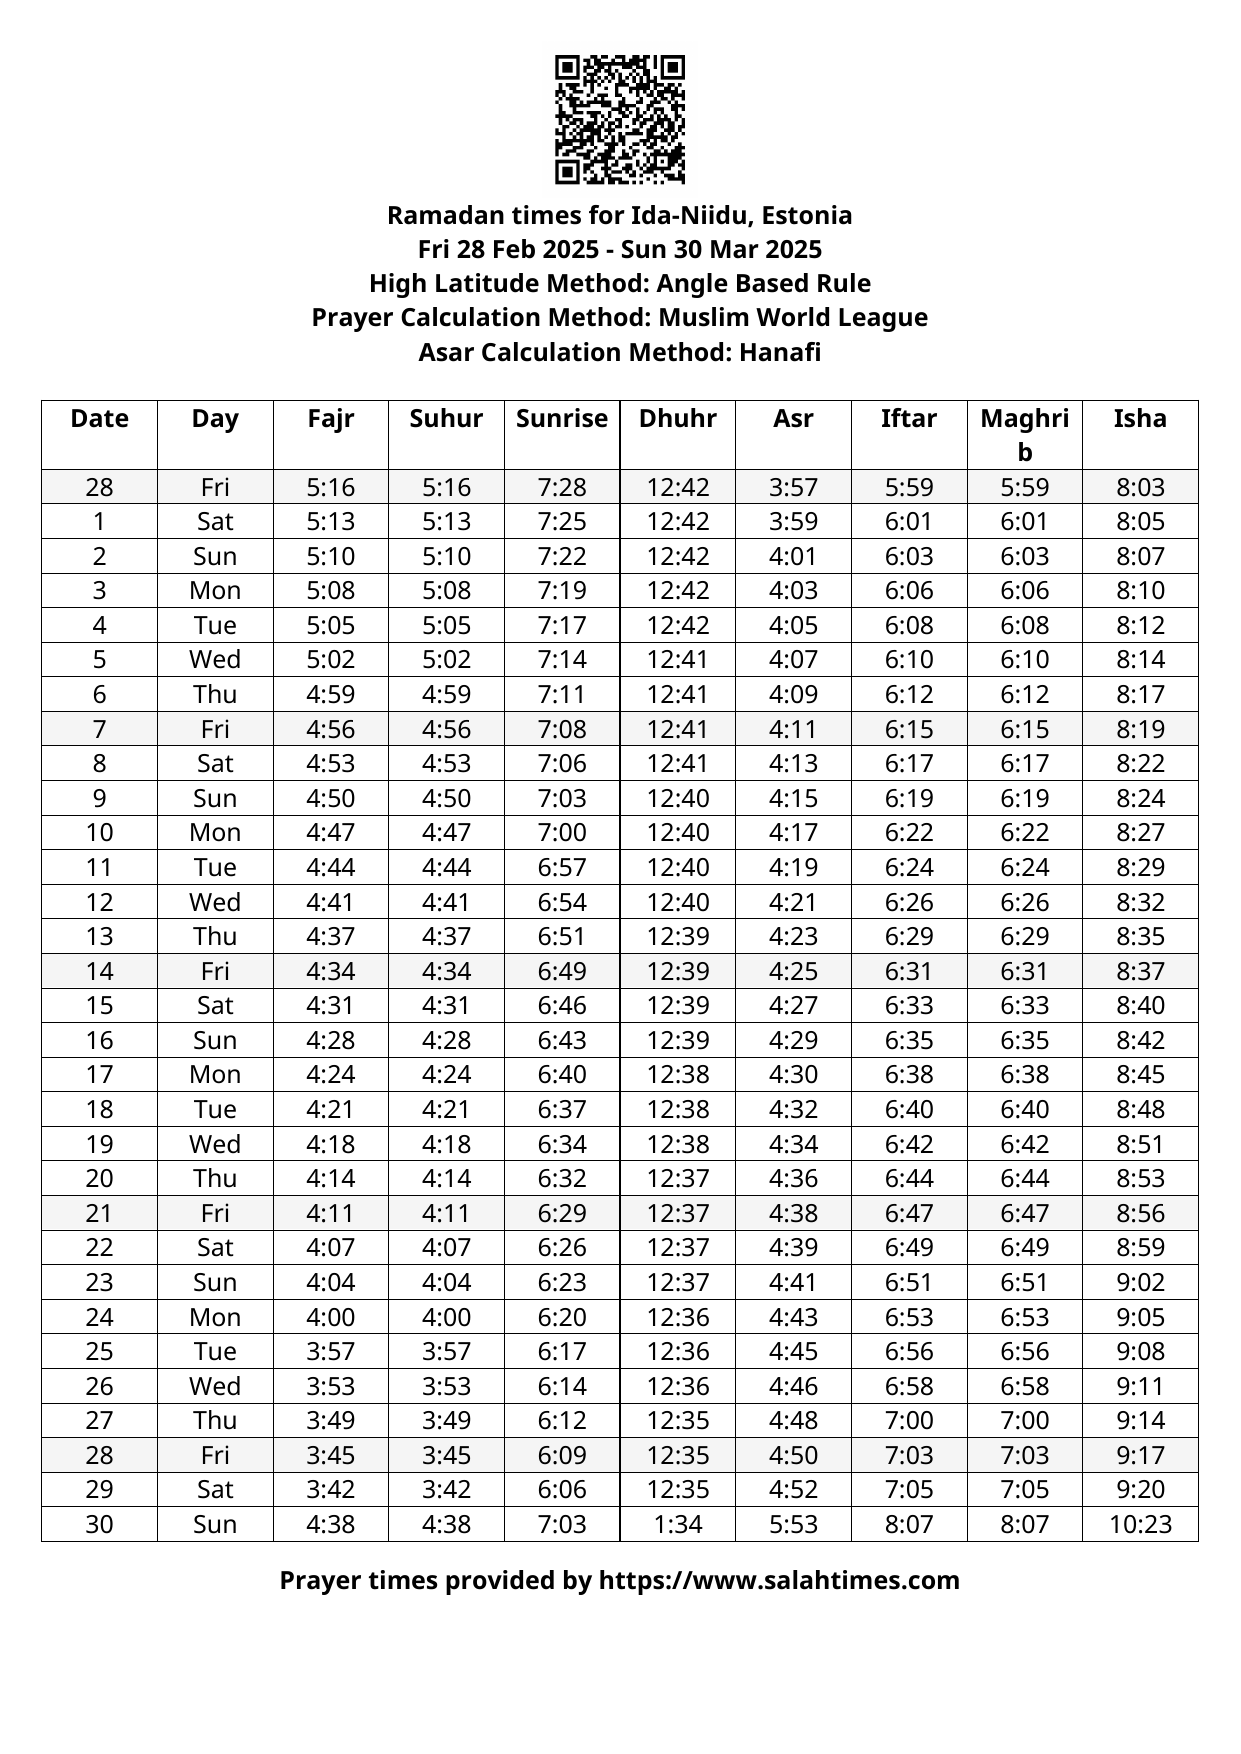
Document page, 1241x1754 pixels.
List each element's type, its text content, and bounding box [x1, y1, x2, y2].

table_cell 4:50 [389, 781, 504, 814]
table_cell 5:53 [736, 1507, 851, 1541]
table_cell 4:11 [389, 1196, 504, 1229]
table_cell Sat [158, 1231, 273, 1264]
table_cell Mon [158, 1058, 273, 1091]
table_cell 8:07 [968, 1507, 1082, 1541]
table_cell 4:37 [274, 919, 388, 953]
table_cell 4:04 [389, 1265, 504, 1299]
table_cell 3:53 [274, 1369, 388, 1402]
table_cell 5:02 [274, 643, 388, 676]
table_cell 12:40 [621, 850, 735, 884]
table_cell Wed [158, 643, 273, 676]
table_cell 6:37 [505, 1092, 619, 1126]
table_cell 4:21 [274, 1092, 388, 1126]
table_cell 7:19 [505, 574, 619, 607]
table_cell 8:32 [1083, 885, 1198, 918]
table_cell 7:17 [505, 608, 619, 642]
table_header Asr [736, 401, 851, 469]
table_cell 6:12 [968, 677, 1082, 711]
table_header Sunrise [505, 401, 619, 469]
table_cell 4:44 [274, 850, 388, 884]
table_cell 6:26 [505, 1231, 619, 1264]
table_cell 6:38 [852, 1058, 967, 1091]
table_cell 15 [42, 989, 157, 1022]
table_cell 4:23 [736, 919, 851, 953]
table_cell 16 [42, 1023, 157, 1057]
table_cell 6:12 [852, 677, 967, 711]
table_cell 4:52 [736, 1473, 851, 1506]
table_cell Sun [158, 1507, 273, 1541]
table_cell 6:12 [505, 1404, 619, 1437]
table_cell 6:51 [852, 1265, 967, 1299]
table_cell 6:10 [852, 643, 967, 676]
table_cell 6:29 [852, 919, 967, 953]
table_cell Tue [158, 1092, 273, 1126]
table_cell 12:37 [621, 1196, 735, 1229]
text Fri 28 Feb 2025 - Sun 30 Mar 2025 [42, 232, 1198, 266]
table_cell 5:59 [852, 470, 967, 503]
table_cell 4:39 [736, 1231, 851, 1264]
table_cell 7:00 [505, 816, 619, 849]
table_cell 8:37 [1083, 954, 1198, 987]
table_cell 6:29 [968, 919, 1082, 953]
table_cell Sun [158, 781, 273, 814]
table_cell 6:40 [505, 1058, 619, 1091]
table_cell 12:35 [621, 1404, 735, 1437]
table_cell 8:22 [1083, 746, 1198, 780]
table_cell 4:03 [736, 574, 851, 607]
table_cell 6:31 [968, 954, 1082, 987]
table_cell 7:14 [505, 643, 619, 676]
table_cell 4:25 [736, 954, 851, 987]
table_cell 4:44 [389, 850, 504, 884]
table_cell 12:40 [621, 885, 735, 918]
table_cell 4:41 [736, 1265, 851, 1299]
table_cell 7:06 [505, 746, 619, 780]
table_cell 5 [42, 643, 157, 676]
table_cell Mon [158, 816, 273, 849]
table_cell 7:25 [505, 504, 619, 538]
table_cell 4:09 [736, 677, 851, 711]
table_cell 27 [42, 1404, 157, 1437]
table_cell 3:53 [389, 1369, 504, 1402]
table_cell 12:39 [621, 1023, 735, 1057]
table_cell 1:34 [621, 1507, 735, 1541]
table_cell 5:05 [274, 608, 388, 642]
table_cell 4:13 [736, 746, 851, 780]
table_cell 8:59 [1083, 1231, 1198, 1264]
table_cell 6:33 [852, 989, 967, 1022]
table_cell 6:23 [505, 1265, 619, 1299]
table_cell 3:49 [274, 1404, 388, 1437]
table_cell 6:09 [505, 1438, 619, 1472]
table_cell 4:00 [389, 1300, 504, 1333]
table_cell 9:14 [1083, 1404, 1198, 1437]
table_cell 6:54 [505, 885, 619, 918]
table_cell 4:38 [736, 1196, 851, 1229]
table_cell 6:24 [852, 850, 967, 884]
table_cell 4:07 [274, 1231, 388, 1264]
table_cell 6:49 [968, 1231, 1082, 1264]
table_cell 4:56 [389, 712, 504, 745]
table_cell 4:05 [736, 608, 851, 642]
table_cell Sat [158, 504, 273, 538]
table_header Maghrib [968, 401, 1082, 469]
table_cell 9 [42, 781, 157, 814]
table_cell 8:53 [1083, 1161, 1198, 1195]
table_cell 12:37 [621, 1161, 735, 1195]
table_cell 7:05 [968, 1473, 1082, 1506]
table_cell 5:05 [389, 608, 504, 642]
table_cell Sat [158, 1473, 273, 1506]
table_cell 6:58 [968, 1369, 1082, 1402]
table_cell 9:17 [1083, 1438, 1198, 1472]
table_cell 6:29 [505, 1196, 619, 1229]
table_cell 6:58 [852, 1369, 967, 1402]
table_cell 8:48 [1083, 1092, 1198, 1126]
table_cell 8 [42, 746, 157, 780]
table_cell 6:42 [968, 1127, 1082, 1160]
table_cell 6 [42, 677, 157, 711]
table_cell 7:00 [852, 1404, 967, 1437]
table_cell 6:03 [968, 539, 1082, 572]
table_cell 3:45 [274, 1438, 388, 1472]
table_cell 7:28 [505, 470, 619, 503]
table_cell 3:59 [736, 504, 851, 538]
table_cell 3:57 [389, 1334, 504, 1368]
table_cell 6:44 [968, 1161, 1082, 1195]
table_cell 4:56 [274, 712, 388, 745]
table_cell 23 [42, 1265, 157, 1299]
table_cell 3:42 [274, 1473, 388, 1506]
table_cell 4:04 [274, 1265, 388, 1299]
table_header Fajr [274, 401, 388, 469]
table_cell 6:08 [968, 608, 1082, 642]
table_cell 7:00 [968, 1404, 1082, 1437]
table_cell 7:05 [852, 1473, 967, 1506]
table_cell 6:22 [852, 816, 967, 849]
table_cell Sat [158, 746, 273, 780]
table_cell 6:43 [505, 1023, 619, 1057]
table_cell 4:30 [736, 1058, 851, 1091]
table_cell 6:34 [505, 1127, 619, 1160]
table_cell 10:23 [1083, 1507, 1198, 1541]
table_cell 12:39 [621, 989, 735, 1022]
table_cell 5:10 [389, 539, 504, 572]
table_cell 25 [42, 1334, 157, 1368]
table_cell 21 [42, 1196, 157, 1229]
table_cell 12:37 [621, 1265, 735, 1299]
table_cell 6:17 [852, 746, 967, 780]
table_cell Thu [158, 1404, 273, 1437]
table_cell Wed [158, 885, 273, 918]
table_cell 17 [42, 1058, 157, 1091]
table_cell Sun [158, 1023, 273, 1057]
table_cell 3:49 [389, 1404, 504, 1437]
table_cell 12 [42, 885, 157, 918]
table_cell Sun [158, 539, 273, 572]
table_cell 18 [42, 1092, 157, 1126]
table_cell 4:21 [389, 1092, 504, 1126]
table_cell 8:12 [1083, 608, 1198, 642]
table_cell 6:26 [968, 885, 1082, 918]
table_cell 8:07 [1083, 539, 1198, 572]
table_cell 8:45 [1083, 1058, 1198, 1091]
table_cell 8:56 [1083, 1196, 1198, 1229]
table_cell 4:34 [274, 954, 388, 987]
table_cell 6:06 [852, 574, 967, 607]
table_cell Tue [158, 608, 273, 642]
table_cell 4:15 [736, 781, 851, 814]
table_cell 8:10 [1083, 574, 1198, 607]
table_cell 4:18 [274, 1127, 388, 1160]
table_cell 4:50 [274, 781, 388, 814]
table_cell 4:59 [274, 677, 388, 711]
table_cell 6:49 [852, 1231, 967, 1264]
table_cell Fri [158, 1196, 273, 1229]
table_cell 8:17 [1083, 677, 1198, 711]
table_cell 6:08 [852, 608, 967, 642]
table_header Date [42, 401, 157, 469]
table_cell 6:47 [968, 1196, 1082, 1229]
table_cell 12:42 [621, 539, 735, 572]
table_cell 7:22 [505, 539, 619, 572]
table_cell 9:20 [1083, 1473, 1198, 1506]
table_cell 12:42 [621, 574, 735, 607]
table_cell 3:57 [274, 1334, 388, 1368]
table_cell 6:17 [968, 746, 1082, 780]
table_cell 20 [42, 1161, 157, 1195]
text Ramadan times for Ida-Niidu, Estonia [42, 198, 1198, 232]
table_cell 6:17 [505, 1334, 619, 1368]
table_cell 4:11 [736, 712, 851, 745]
table_cell 8:29 [1083, 850, 1198, 884]
table_cell 4:37 [389, 919, 504, 953]
table_cell 4:50 [736, 1438, 851, 1472]
table_cell 6:19 [852, 781, 967, 814]
table_cell 2 [42, 539, 157, 572]
table_cell Thu [158, 677, 273, 711]
table_cell 4:21 [736, 885, 851, 918]
table_cell Tue [158, 850, 273, 884]
table_cell 4:43 [736, 1300, 851, 1333]
table_header Dhuhr [621, 401, 735, 469]
table_cell 4:28 [389, 1023, 504, 1057]
table_cell 5:59 [968, 470, 1082, 503]
table_cell Sat [158, 989, 273, 1022]
table_cell 6:32 [505, 1161, 619, 1195]
table_cell 4:07 [736, 643, 851, 676]
table_header Iftar [852, 401, 967, 469]
table_cell 30 [42, 1507, 157, 1541]
table_cell Fri [158, 712, 273, 745]
table_cell 11 [42, 850, 157, 884]
table_cell 8:14 [1083, 643, 1198, 676]
table_cell 4:18 [389, 1127, 504, 1160]
table_cell 8:27 [1083, 816, 1198, 849]
table_cell 12:38 [621, 1058, 735, 1091]
table_cell 28 [42, 1438, 157, 1472]
table_cell 4:47 [389, 816, 504, 849]
table_cell 8:05 [1083, 504, 1198, 538]
table_cell 6:03 [852, 539, 967, 572]
table_cell Wed [158, 1369, 273, 1402]
table_cell 4:24 [389, 1058, 504, 1091]
table_cell 12:35 [621, 1473, 735, 1506]
table_cell 6:01 [968, 504, 1082, 538]
table_cell 6:22 [968, 816, 1082, 849]
table_cell 6:35 [968, 1023, 1082, 1057]
table_header Isha [1083, 401, 1198, 469]
table_cell 8:07 [852, 1507, 967, 1541]
table_cell Thu [158, 919, 273, 953]
table_cell 6:40 [968, 1092, 1082, 1126]
table_cell 4:14 [274, 1161, 388, 1195]
table_cell 4:00 [274, 1300, 388, 1333]
table_cell 7 [42, 712, 157, 745]
table_cell 4:07 [389, 1231, 504, 1264]
table_cell 3:45 [389, 1438, 504, 1472]
table_cell 6:33 [968, 989, 1082, 1022]
table_cell 5:02 [389, 643, 504, 676]
table_cell 4:36 [736, 1161, 851, 1195]
table_cell 6:46 [505, 989, 619, 1022]
table_cell 6:38 [968, 1058, 1082, 1091]
table_cell 6:47 [852, 1196, 967, 1229]
table_cell 14 [42, 954, 157, 987]
table_cell 3:42 [389, 1473, 504, 1506]
table_cell 4:32 [736, 1092, 851, 1126]
table_cell 6:53 [852, 1300, 967, 1333]
text Asar Calculation Method: Hanafi [42, 334, 1198, 368]
table_cell 6:14 [505, 1369, 619, 1402]
table_cell 6:53 [968, 1300, 1082, 1333]
table_cell 4:59 [389, 677, 504, 711]
table_cell 5:08 [274, 574, 388, 607]
table_cell 4:31 [274, 989, 388, 1022]
table_cell 6:20 [505, 1300, 619, 1333]
table_cell 6:56 [968, 1334, 1082, 1368]
table_cell 8:51 [1083, 1127, 1198, 1160]
table_cell 6:49 [505, 954, 619, 987]
table_cell 12:36 [621, 1334, 735, 1368]
table_cell 4:14 [389, 1161, 504, 1195]
table_cell 4:53 [274, 746, 388, 780]
table_cell 8:42 [1083, 1023, 1198, 1057]
table_cell 5:10 [274, 539, 388, 572]
table_cell 4:48 [736, 1404, 851, 1437]
table_cell 7:03 [852, 1438, 967, 1472]
table_cell 8:40 [1083, 989, 1198, 1022]
table_cell 12:36 [621, 1369, 735, 1402]
table_cell 4:46 [736, 1369, 851, 1402]
table_cell 12:35 [621, 1438, 735, 1472]
table_cell 4:38 [389, 1507, 504, 1541]
table_cell Fri [158, 470, 273, 503]
table_cell 29 [42, 1473, 157, 1506]
table_cell 7:11 [505, 677, 619, 711]
table_cell 4:31 [389, 989, 504, 1022]
table_cell 4:53 [389, 746, 504, 780]
table_cell 6:44 [852, 1161, 967, 1195]
table_cell 4:34 [736, 1127, 851, 1160]
table_cell 4:27 [736, 989, 851, 1022]
table_cell 9:11 [1083, 1369, 1198, 1402]
table_cell 12:38 [621, 1127, 735, 1160]
table_cell 5:08 [389, 574, 504, 607]
table_cell 6:15 [852, 712, 967, 745]
table_cell 4 [42, 608, 157, 642]
table_cell Sun [158, 1265, 273, 1299]
table_cell Mon [158, 1300, 273, 1333]
table_cell Tue [158, 1334, 273, 1368]
table_cell 4:38 [274, 1507, 388, 1541]
table_cell 8:24 [1083, 781, 1198, 814]
table_cell 6:26 [852, 885, 967, 918]
table_cell 12:41 [621, 746, 735, 780]
table_cell 12:41 [621, 712, 735, 745]
table_cell 6:51 [968, 1265, 1082, 1299]
table_cell Mon [158, 574, 273, 607]
table_cell 4:41 [274, 885, 388, 918]
table_cell 7:03 [968, 1438, 1082, 1472]
table_header Day [158, 401, 273, 469]
table_cell 26 [42, 1369, 157, 1402]
table_cell 6:40 [852, 1092, 967, 1126]
table_cell 12:39 [621, 954, 735, 987]
table_cell 6:42 [852, 1127, 967, 1160]
table_cell 12:39 [621, 919, 735, 953]
table_cell 12:42 [621, 504, 735, 538]
table_cell 7:08 [505, 712, 619, 745]
table_cell 19 [42, 1127, 157, 1160]
table_cell 4:29 [736, 1023, 851, 1057]
table_cell 4:11 [274, 1196, 388, 1229]
table_cell 12:38 [621, 1092, 735, 1126]
table_cell Thu [158, 1161, 273, 1195]
table_cell 8:03 [1083, 470, 1198, 503]
table_cell 12:42 [621, 608, 735, 642]
table_cell 4:34 [389, 954, 504, 987]
table_cell 12:40 [621, 781, 735, 814]
table_cell 6:19 [968, 781, 1082, 814]
text Prayer times provided by https://www.salahtimes.com [42, 1563, 1198, 1597]
table_cell 6:35 [852, 1023, 967, 1057]
table_cell 12:41 [621, 643, 735, 676]
table_cell 5:16 [389, 470, 504, 503]
table_cell 6:01 [852, 504, 967, 538]
table_cell 7:03 [505, 781, 619, 814]
table_cell 28 [42, 470, 157, 503]
table_cell 12:40 [621, 816, 735, 849]
table_cell 4:19 [736, 850, 851, 884]
table_cell 6:06 [505, 1473, 619, 1506]
table_cell 3 [42, 574, 157, 607]
table_cell 1 [42, 504, 157, 538]
table_header Suhur [389, 401, 504, 469]
table_cell 4:45 [736, 1334, 851, 1368]
table_cell 6:31 [852, 954, 967, 987]
table_cell 12:42 [621, 470, 735, 503]
table_cell 9:05 [1083, 1300, 1198, 1333]
table_cell 8:19 [1083, 712, 1198, 745]
table_cell 13 [42, 919, 157, 953]
table_cell Fri [158, 1438, 273, 1472]
table_cell 7:03 [505, 1507, 619, 1541]
table_cell 12:36 [621, 1300, 735, 1333]
table_cell 6:15 [968, 712, 1082, 745]
table_cell 8:35 [1083, 919, 1198, 953]
table_cell 12:41 [621, 677, 735, 711]
picture [542, 41, 699, 198]
table_cell 6:51 [505, 919, 619, 953]
table_cell 4:01 [736, 539, 851, 572]
table_cell 5:16 [274, 470, 388, 503]
table_cell 6:06 [968, 574, 1082, 607]
table_cell 5:13 [274, 504, 388, 538]
table_cell 12:37 [621, 1231, 735, 1264]
text High Latitude Method: Angle Based Rule [42, 266, 1198, 300]
table_cell 4:24 [274, 1058, 388, 1091]
table_cell 4:17 [736, 816, 851, 849]
table_cell Fri [158, 954, 273, 987]
table_cell 6:56 [852, 1334, 967, 1368]
table_cell 6:24 [968, 850, 1082, 884]
table_cell 5:13 [389, 504, 504, 538]
table_cell 22 [42, 1231, 157, 1264]
text Prayer Calculation Method: Muslim World League [42, 300, 1198, 334]
table_cell 4:41 [389, 885, 504, 918]
table_cell 4:47 [274, 816, 388, 849]
table_cell Wed [158, 1127, 273, 1160]
table_cell 4:28 [274, 1023, 388, 1057]
table_cell 3:57 [736, 470, 851, 503]
table_cell 6:57 [505, 850, 619, 884]
table_cell 24 [42, 1300, 157, 1333]
table_cell 9:08 [1083, 1334, 1198, 1368]
table_cell 10 [42, 816, 157, 849]
table_cell 6:10 [968, 643, 1082, 676]
table_cell 9:02 [1083, 1265, 1198, 1299]
